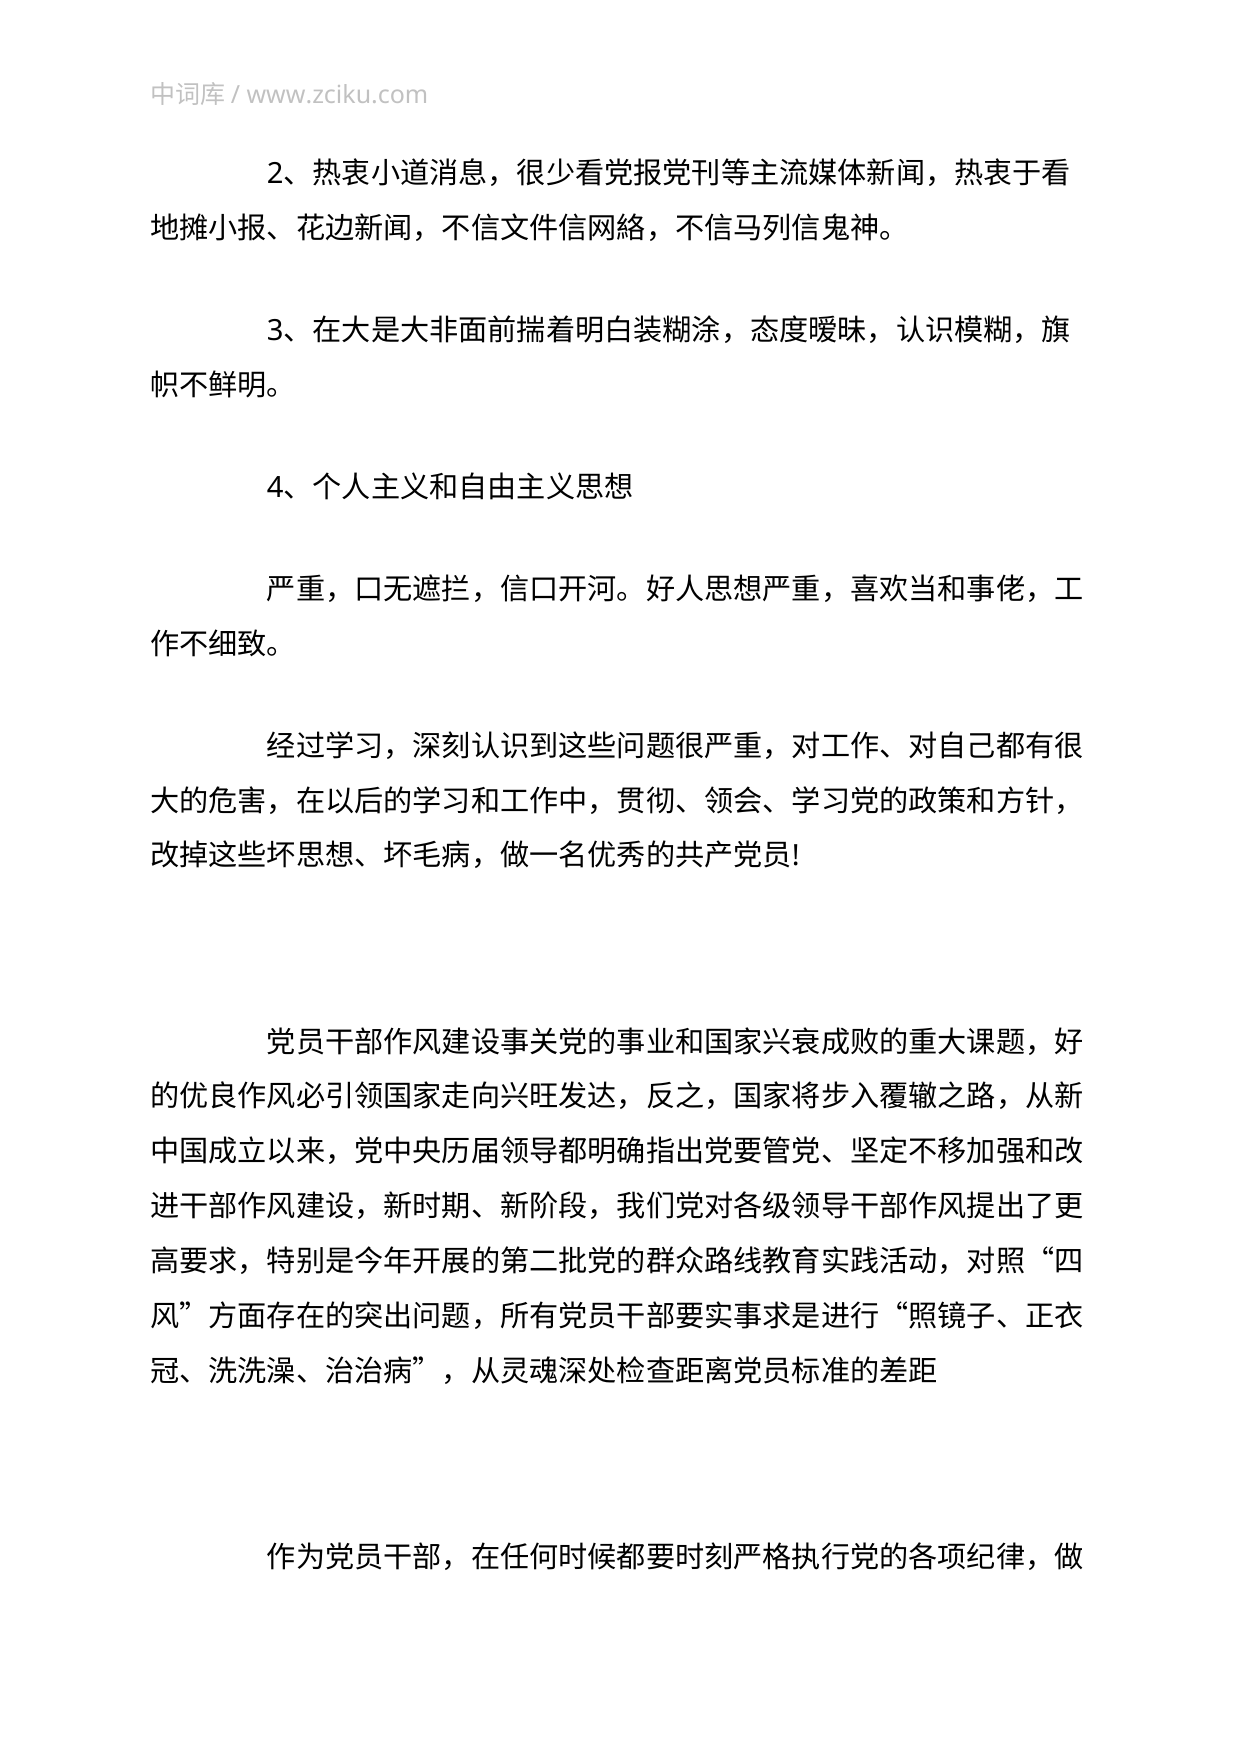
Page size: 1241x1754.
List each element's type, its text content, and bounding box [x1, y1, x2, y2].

text 2、热衷小道消息，很少看党报党刊等主流媒体新闻，热衷于看地摊小报、花边新闻，不信文件信网絡，不信马列信鬼神。 [150, 150, 1090, 247]
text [150, 1533, 1090, 1576]
text 经过学习，深刻认识到这些问题很严重，对工作、对自己都有很大的危害，在以后的学习和工作中，贯彻、领会、学习党的政策和方针，改掉这些坏思想、坏毛病，做一名优秀的共产党员! [150, 722, 1090, 874]
text 3、在大是大非面前揣着明白装糊涂，态度暧昧，认识模糊，旗帜不鲜明。 [150, 307, 1090, 404]
text 严重，口无遮拦，信口开河。好人思想严重，喜欢当和事佬，工作不细致。 [150, 566, 1090, 663]
text 4、个人主义和自由主义思想 [150, 463, 1090, 506]
text 党员干部作风建设事关党的事业和国家兴衰成败的重大课题，好的优良作风必引领国家走向兴旺发达，反之，国家将步入覆辙之路，从新中国成立以来，党中央历届领导都明确指出党要管党、坚定不移加强和改进干部作风建设，新时期、新阶段，我们党对各级领导干部作风提出了更高要求，特别是今年开展的第二批党的群众路线教育实践活动，对照“四风”方面存在的突出问题，所有党员干部要实事求是进行“照镜子、正衣冠、洗洗澡、治治病”，从灵魂深处检查距离党员标准的差距 [150, 1018, 1090, 1390]
